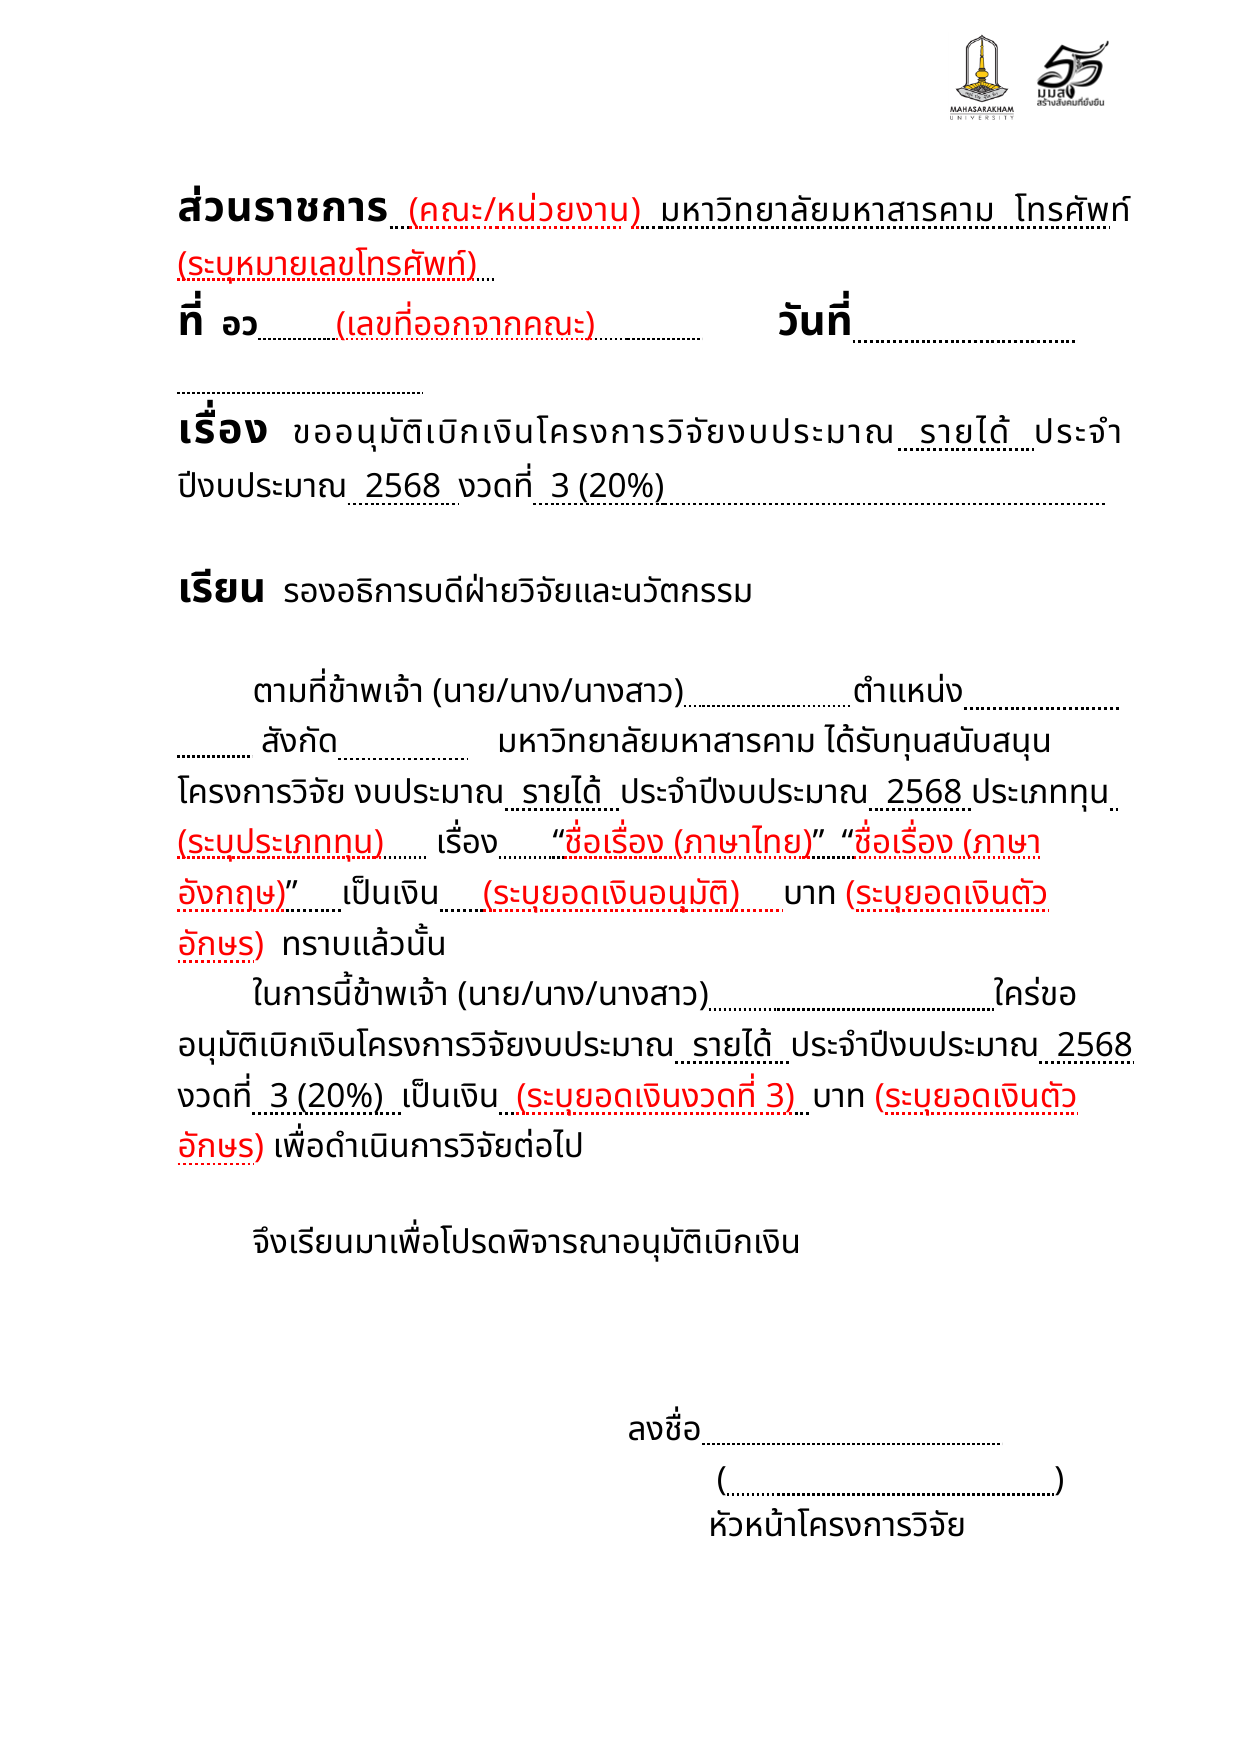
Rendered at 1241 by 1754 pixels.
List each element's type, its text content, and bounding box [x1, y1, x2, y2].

text จึงเรียนมาเพื่อโปรดพิจารณาอนุมัติเบิกเงิน [177, 1218, 1122, 1268]
text ตามที่ข้าพเจ้า (นาย/นาง/นางสาว) ตำแหน่ง สังกัด ก มหาวิทยาลัยมหาสารคาม ได้รับทุนสนับสนุนโครงการวิจัย งบประมาณ รายได้ ประจำปีงบประมาณ 2568 ประเภททุน (ระบุประเภททุน) เรื่อง “ชื่อเรื่อง (ภาษาไทย)” “ชื่อเรื่อง (ภาษาอังกฤษ)” เป็นเงิน (ระบุยอดเงินอนุมัติ) บาท (ระบุยอดเงินตัวอักษร) ทราบแล้วนั้น [177, 666, 1122, 970]
text เรียน รองอธิการบดีฝ่ายวิจัยและนวัตกรรม [177, 558, 1122, 621]
text เรื่อง ขออนุมัติเบิกเงินโครงการวิจัยงบประมาณ รายได้ ประจำปีงบประมาณ 2568 งวดที่ 3 (20%) [177, 399, 1122, 513]
text ส่วนราชการ (คณะ/หน่วยงาน) มหาวิทยาลัยมหาสารคาม โทรศัพท์ (ระบุหมายเลขโทรศัพท์) [177, 177, 1131, 291]
text ลงชื่อ ( ) [177, 1405, 1122, 1501]
text ในการนี้ข้าพเจ้า (นาย/นาง/นางสาว) ใคร่ขออนุมัติเบิกเงินโครงการวิจัยงบประมาณ รายได้ ประจำปีงบประมาณ 2568 งวดที่ 3 (20%) เป็นเงิน (ระบุยอดเงินงวดที่ 3) บาท (ระบุยอดเงินตัวอักษร) เพื่อดำเนินการวิจัยต่อไป [177, 970, 1137, 1173]
text ที่ อว (เลขที่ออกจากคณะ) วันที่ [177, 291, 1131, 399]
subtitle หัวหน้าโครงการวิจัย [177, 1501, 1122, 1551]
picture [948, 32, 1133, 122]
